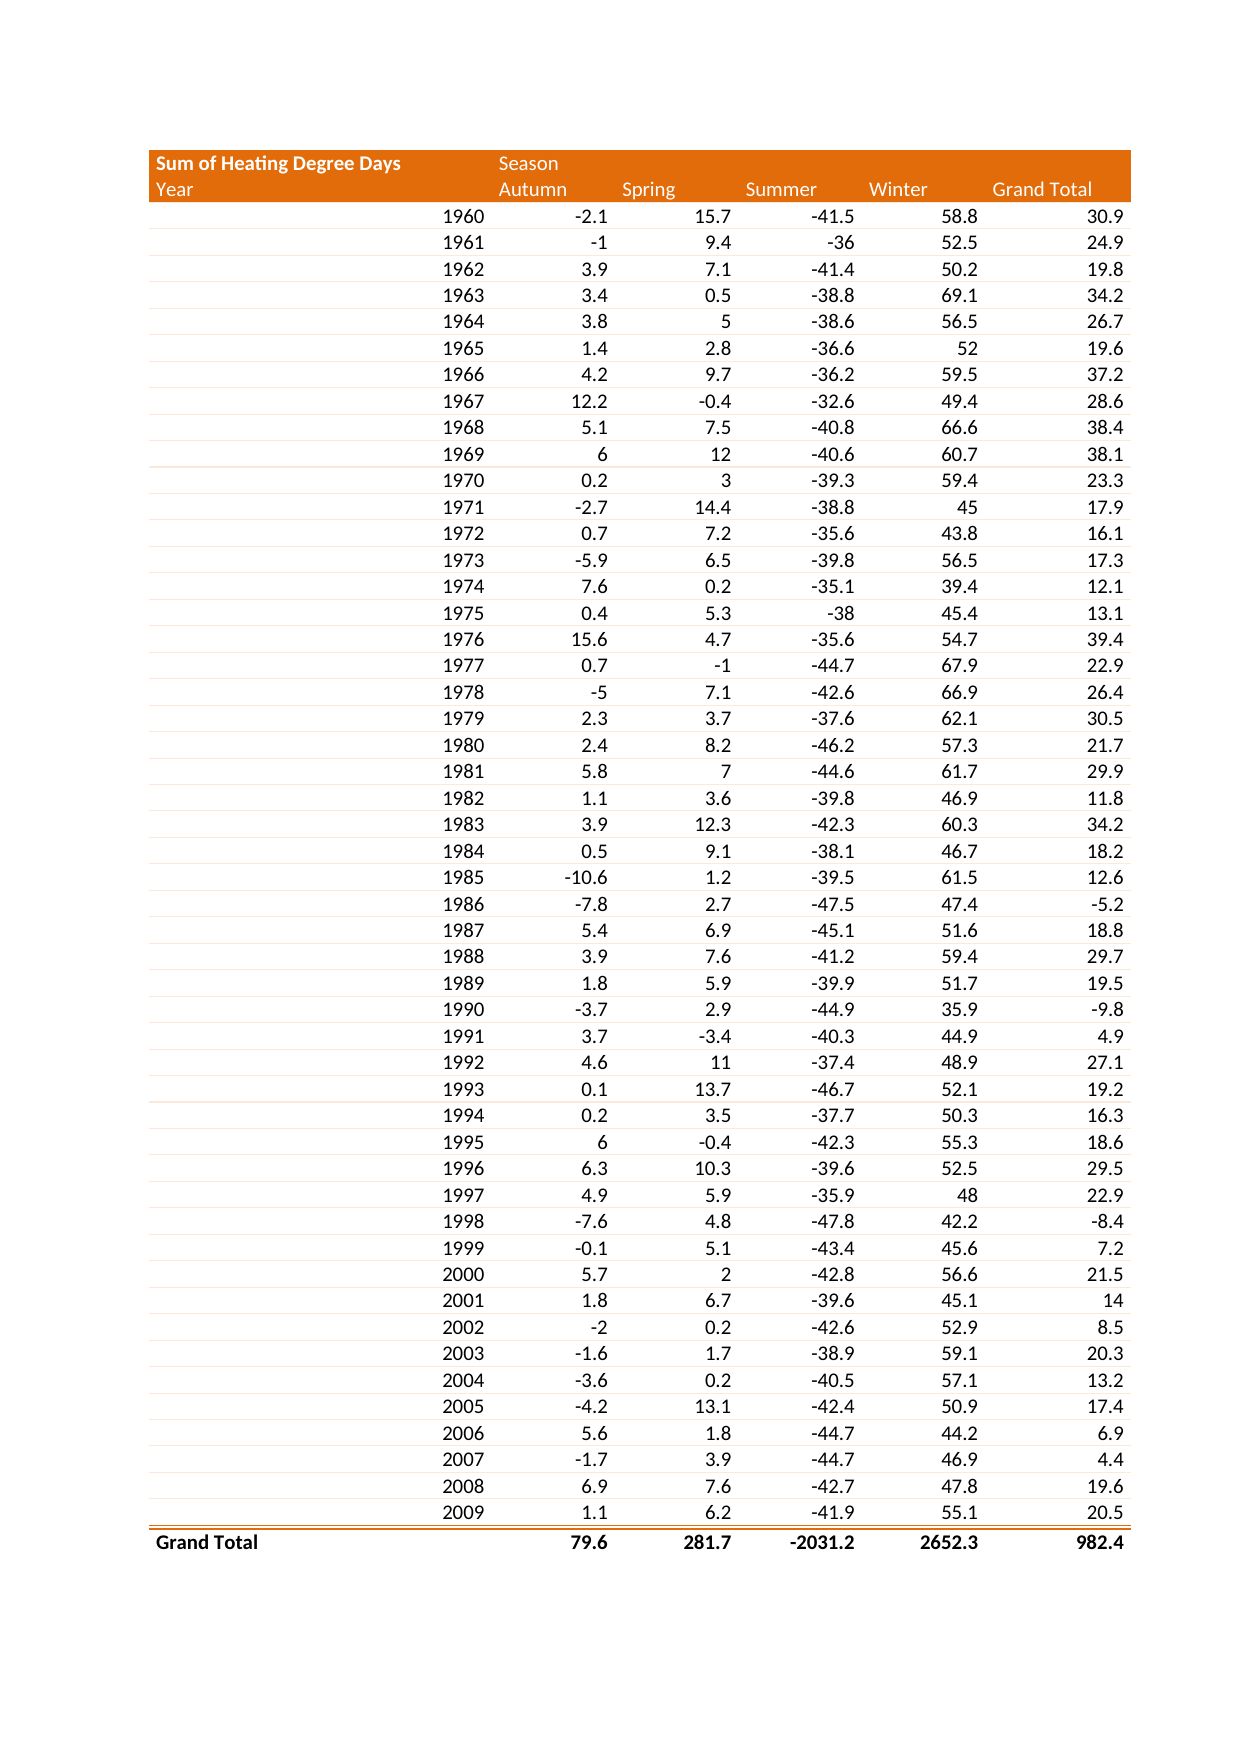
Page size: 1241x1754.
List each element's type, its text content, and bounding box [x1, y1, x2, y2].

table_cell 1965 [149, 335, 491, 361]
table_cell 1987 [149, 917, 491, 943]
table_cell 18.8 [985, 917, 1131, 943]
table_cell 1976 [149, 626, 491, 652]
table_cell 1979 [149, 706, 491, 731]
table_cell -39.6 [738, 1155, 862, 1181]
table_cell -41.5 [738, 203, 862, 228]
table_cell 45.4 [862, 600, 985, 625]
table_cell 1.4 [491, 335, 615, 361]
table_cell 3.5 [615, 1103, 738, 1128]
table_cell 5.9 [615, 1182, 738, 1207]
table_cell -39.8 [738, 785, 862, 810]
table_cell -5.2 [985, 891, 1131, 916]
table_cell -0.1 [491, 1235, 615, 1260]
table_cell 52.5 [862, 229, 985, 255]
table_cell -41.9 [738, 1499, 862, 1525]
table_cell 2006 [149, 1420, 491, 1445]
table_cell -36 [738, 229, 862, 255]
table_cell 1.2 [615, 864, 738, 890]
table_cell 1991 [149, 1023, 491, 1048]
table_cell 18.2 [985, 838, 1131, 863]
table_cell 59.5 [862, 362, 985, 387]
table_cell 3.6 [615, 785, 738, 810]
table_cell 10.3 [615, 1155, 738, 1181]
table_cell 16.1 [985, 520, 1131, 546]
table_cell 1994 [149, 1103, 491, 1128]
table_cell 43.8 [862, 520, 985, 546]
table_cell -35.9 [738, 1182, 862, 1207]
table_cell -35.1 [738, 573, 862, 599]
table_cell 17.3 [985, 547, 1131, 572]
table_cell -1 [615, 653, 738, 678]
table_cell 46.9 [862, 1446, 985, 1472]
table_cell 5 [615, 309, 738, 334]
table_cell -46.7 [738, 1076, 862, 1101]
table_cell 18.6 [985, 1129, 1131, 1154]
table_cell 1960 [149, 203, 491, 228]
table_cell -37.6 [738, 706, 862, 731]
table_cell 29.5 [985, 1155, 1131, 1181]
table_cell 2652.3 [862, 1530, 985, 1555]
table_cell 1975 [149, 600, 491, 625]
table_cell 44.9 [862, 1023, 985, 1048]
table_cell Summer [738, 176, 862, 202]
table_cell 14.4 [615, 494, 738, 519]
table_cell 49.4 [862, 388, 985, 413]
table_cell 52 [862, 335, 985, 361]
table_cell 2004 [149, 1367, 491, 1392]
table_cell 2.3 [491, 706, 615, 731]
table_cell 6.2 [615, 1499, 738, 1525]
table_cell -39.5 [738, 864, 862, 890]
table_cell 1988 [149, 944, 491, 969]
table_cell 59.4 [862, 944, 985, 969]
table_cell 22.9 [985, 653, 1131, 678]
table_cell -1.6 [491, 1341, 615, 1366]
table_cell 1986 [149, 891, 491, 916]
table_cell 1999 [149, 1235, 491, 1260]
table_cell -7.6 [491, 1208, 615, 1234]
table_cell 30.5 [985, 706, 1131, 731]
table_cell -44.7 [738, 1420, 862, 1445]
table_cell 58.8 [862, 203, 985, 228]
table_cell 2007 [149, 1446, 491, 1472]
table_cell 19.6 [985, 1473, 1131, 1498]
table_cell 19.5 [985, 970, 1131, 996]
table_cell 34.2 [985, 811, 1131, 837]
table_cell 2008 [149, 1473, 491, 1498]
table_cell 79.6 [491, 1530, 615, 1555]
table_cell 0.2 [491, 1103, 615, 1128]
table_cell -4.2 [491, 1394, 615, 1419]
table_cell 19.6 [985, 335, 1131, 361]
table_cell -44.7 [738, 653, 862, 678]
table_cell 7.6 [615, 1473, 738, 1498]
table_cell -5.9 [491, 547, 615, 572]
table_cell 3.8 [491, 309, 615, 334]
table_cell -42.8 [738, 1261, 862, 1287]
table_cell 20.3 [985, 1341, 1131, 1366]
table_cell 2000 [149, 1261, 491, 1287]
table_cell 0.5 [615, 282, 738, 308]
table_header [615, 150, 738, 175]
table_cell 61.5 [862, 864, 985, 890]
table_cell -47.5 [738, 891, 862, 916]
table_cell 59.4 [862, 468, 985, 493]
table_cell 56.5 [862, 547, 985, 572]
table_cell 1964 [149, 309, 491, 334]
table_cell 1978 [149, 679, 491, 704]
table_cell 1985 [149, 864, 491, 890]
table_cell 8.5 [985, 1314, 1131, 1339]
table_cell 34.2 [985, 282, 1131, 308]
table_cell 22.9 [985, 1182, 1131, 1207]
table_cell -5 [491, 679, 615, 704]
table_cell 6 [491, 441, 615, 466]
table_cell 69.1 [862, 282, 985, 308]
table_cell 2.4 [491, 732, 615, 757]
table_cell -38.8 [738, 494, 862, 519]
table_cell 2 [615, 1261, 738, 1287]
table_cell 3 [615, 468, 738, 493]
table_cell 5.3 [615, 600, 738, 625]
table_cell 1998 [149, 1208, 491, 1234]
table_cell -36.6 [738, 335, 862, 361]
table_cell 6.9 [985, 1420, 1131, 1445]
table_cell 7.6 [491, 573, 615, 599]
table_cell -7.8 [491, 891, 615, 916]
table_cell 5.1 [491, 415, 615, 440]
table_cell 3.9 [491, 944, 615, 969]
table_cell 1962 [149, 256, 491, 281]
table_cell 23.3 [985, 468, 1131, 493]
table_cell -40.3 [738, 1023, 862, 1048]
table_cell Spring [615, 176, 738, 202]
table_cell 1970 [149, 468, 491, 493]
table_cell 4.8 [615, 1208, 738, 1234]
table_cell 2.8 [615, 335, 738, 361]
table_cell -38.1 [738, 838, 862, 863]
table_cell -42.3 [738, 1129, 862, 1154]
table_cell 0.5 [491, 838, 615, 863]
table_cell -39.3 [738, 468, 862, 493]
table_cell 1972 [149, 520, 491, 546]
table_cell -8.4 [985, 1208, 1131, 1234]
table_cell 1.7 [615, 1341, 738, 1366]
table_cell 1980 [149, 732, 491, 757]
table_cell 6.7 [615, 1288, 738, 1313]
table_cell 29.9 [985, 759, 1131, 784]
table_cell -0.4 [615, 1129, 738, 1154]
table_cell -38 [738, 600, 862, 625]
table_cell 2009 [149, 1499, 491, 1525]
table_cell 4.9 [491, 1182, 615, 1207]
table_header Season [491, 150, 615, 175]
table_cell 4.6 [491, 1050, 615, 1075]
table_cell 19.8 [985, 256, 1131, 281]
table_cell 26.4 [985, 679, 1131, 704]
table_cell 5.7 [491, 1261, 615, 1287]
table_cell -42.6 [738, 1314, 862, 1339]
table_cell 5.9 [615, 970, 738, 996]
table_cell 0.2 [615, 1367, 738, 1392]
table_cell 2003 [149, 1341, 491, 1366]
table_cell -40.5 [738, 1367, 862, 1392]
table_cell 17.9 [985, 494, 1131, 519]
table_cell 20.5 [985, 1499, 1131, 1525]
table_cell 24.9 [985, 229, 1131, 255]
table_cell 16.3 [985, 1103, 1131, 1128]
table_header Sum of Heating Degree Days [149, 150, 491, 175]
table_cell -35.6 [738, 520, 862, 546]
table_header [738, 150, 862, 175]
table_cell 1967 [149, 388, 491, 413]
table_cell 1977 [149, 653, 491, 678]
table_cell 54.7 [862, 626, 985, 652]
table_cell 50.3 [862, 1103, 985, 1128]
table_cell 56.6 [862, 1261, 985, 1287]
table_cell Winter [862, 176, 985, 202]
table_cell Grand Total [149, 1530, 491, 1555]
table_cell -46.2 [738, 732, 862, 757]
table_cell -44.6 [738, 759, 862, 784]
table_cell 5.6 [491, 1420, 615, 1445]
table_cell 1989 [149, 970, 491, 996]
table_cell 9.1 [615, 838, 738, 863]
table_cell 9.7 [615, 362, 738, 387]
table_cell 14 [985, 1288, 1131, 1313]
table_cell -0.4 [615, 388, 738, 413]
table_cell -9.8 [985, 997, 1131, 1022]
table_cell 37.2 [985, 362, 1131, 387]
table_cell 13.2 [985, 1367, 1131, 1392]
table_cell 1982 [149, 785, 491, 810]
table_cell 7.2 [615, 520, 738, 546]
table_cell 1995 [149, 1129, 491, 1154]
table_cell 3.9 [491, 256, 615, 281]
table_cell 39.4 [862, 573, 985, 599]
table_cell 11.8 [985, 785, 1131, 810]
table_cell 46.7 [862, 838, 985, 863]
table_cell 6.3 [491, 1155, 615, 1181]
table_cell 35.9 [862, 997, 985, 1022]
table_header [985, 150, 1131, 175]
table_cell -40.6 [738, 441, 862, 466]
table_cell -45.1 [738, 917, 862, 943]
table_cell 1983 [149, 811, 491, 837]
table_cell 45 [862, 494, 985, 519]
table_cell Autumn [491, 176, 615, 202]
table_cell 67.9 [862, 653, 985, 678]
table_cell 2005 [149, 1394, 491, 1419]
table_cell 0.1 [491, 1076, 615, 1101]
table_cell 45.6 [862, 1235, 985, 1260]
table_cell 62.1 [862, 706, 985, 731]
table_cell 3.9 [615, 1446, 738, 1472]
table_cell -40.8 [738, 415, 862, 440]
table_cell 7 [615, 759, 738, 784]
table_cell 6 [491, 1129, 615, 1154]
table_cell 55.1 [862, 1499, 985, 1525]
table_cell 1.8 [491, 970, 615, 996]
table_cell 7.1 [615, 256, 738, 281]
table_cell 57.3 [862, 732, 985, 757]
table_cell 12.6 [985, 864, 1131, 890]
table_cell 44.2 [862, 1420, 985, 1445]
table_cell 38.4 [985, 415, 1131, 440]
table_cell 8.2 [615, 732, 738, 757]
table_cell 6.9 [615, 917, 738, 943]
table_cell 50.2 [862, 256, 985, 281]
table_cell -36.2 [738, 362, 862, 387]
table_cell -39.8 [738, 547, 862, 572]
table_cell 982.4 [985, 1530, 1131, 1555]
table_cell 2001 [149, 1288, 491, 1313]
table_cell 1963 [149, 282, 491, 308]
table_cell 4.9 [985, 1023, 1131, 1048]
table_cell 66.9 [862, 679, 985, 704]
table_cell 57.1 [862, 1367, 985, 1392]
table_cell 0.7 [491, 520, 615, 546]
table_cell 1971 [149, 494, 491, 519]
table_cell 52.1 [862, 1076, 985, 1101]
table_cell 1981 [149, 759, 491, 784]
table_cell 13.7 [615, 1076, 738, 1101]
table_cell Year [149, 176, 491, 202]
table_cell -39.9 [738, 970, 862, 996]
table_cell -2.7 [491, 494, 615, 519]
table_cell -3.7 [491, 997, 615, 1022]
table_cell 59.1 [862, 1341, 985, 1366]
table_cell 50.9 [862, 1394, 985, 1419]
table_cell 1997 [149, 1182, 491, 1207]
table_cell 12.3 [615, 811, 738, 837]
table_cell -42.3 [738, 811, 862, 837]
table_cell 1973 [149, 547, 491, 572]
table_cell 1966 [149, 362, 491, 387]
table_cell -38.8 [738, 282, 862, 308]
table_cell 7.5 [615, 415, 738, 440]
table_cell 9.4 [615, 229, 738, 255]
table_cell 1996 [149, 1155, 491, 1181]
table_cell -44.7 [738, 1446, 862, 1472]
table_cell -37.4 [738, 1050, 862, 1075]
table_cell 5.4 [491, 917, 615, 943]
table_cell 12.1 [985, 573, 1131, 599]
table_cell 46.9 [862, 785, 985, 810]
table_cell 3.4 [491, 282, 615, 308]
table_cell 66.6 [862, 415, 985, 440]
table_cell 3.7 [491, 1023, 615, 1048]
table_cell 2002 [149, 1314, 491, 1339]
table_cell 2.9 [615, 997, 738, 1022]
table_cell 11 [615, 1050, 738, 1075]
table_cell 0.4 [491, 600, 615, 625]
table_cell 56.5 [862, 309, 985, 334]
table_cell -1.7 [491, 1446, 615, 1472]
table_cell 7.6 [615, 944, 738, 969]
table_cell 48 [862, 1182, 985, 1207]
table_cell 45.1 [862, 1288, 985, 1313]
table_cell 6.9 [491, 1473, 615, 1498]
table_cell -3.6 [491, 1367, 615, 1392]
table_cell -41.2 [738, 944, 862, 969]
table_cell 1961 [149, 229, 491, 255]
table_cell 28.6 [985, 388, 1131, 413]
table_cell 0.2 [615, 573, 738, 599]
table_cell 5.8 [491, 759, 615, 784]
table_cell 1968 [149, 415, 491, 440]
table_cell Grand Total [985, 176, 1131, 202]
table_cell 52.5 [862, 1155, 985, 1181]
table_cell 0.7 [491, 653, 615, 678]
table_cell 1974 [149, 573, 491, 599]
table_cell 42.2 [862, 1208, 985, 1234]
table_cell 1.1 [491, 1499, 615, 1525]
table_cell 29.7 [985, 944, 1131, 969]
table_cell 61.7 [862, 759, 985, 784]
table_cell -43.4 [738, 1235, 862, 1260]
table_cell 51.7 [862, 970, 985, 996]
table_cell 60.3 [862, 811, 985, 837]
table_cell -39.6 [738, 1288, 862, 1313]
table_header [862, 150, 985, 175]
table_cell 0.2 [491, 468, 615, 493]
table_cell 17.4 [985, 1394, 1131, 1419]
table_cell 60.7 [862, 441, 985, 466]
table_cell -35.6 [738, 626, 862, 652]
table_cell -2031.2 [738, 1530, 862, 1555]
table_cell 15.6 [491, 626, 615, 652]
table_cell 4.2 [491, 362, 615, 387]
table_cell 38.1 [985, 441, 1131, 466]
table_cell -32.6 [738, 388, 862, 413]
table_cell 1990 [149, 997, 491, 1022]
table_cell 7.2 [985, 1235, 1131, 1260]
table_cell 30.9 [985, 203, 1131, 228]
table_cell 51.6 [862, 917, 985, 943]
table_cell 21.7 [985, 732, 1131, 757]
table_cell -38.6 [738, 309, 862, 334]
table_cell -37.7 [738, 1103, 862, 1128]
table_cell -41.4 [738, 256, 862, 281]
table_cell 5.1 [615, 1235, 738, 1260]
table_cell 0.2 [615, 1314, 738, 1339]
table_cell 47.8 [862, 1473, 985, 1498]
table_cell -47.8 [738, 1208, 862, 1234]
table_cell 1.8 [491, 1288, 615, 1313]
table_cell 15.7 [615, 203, 738, 228]
table_cell 52.9 [862, 1314, 985, 1339]
table_cell 3.7 [615, 706, 738, 731]
table_cell 26.7 [985, 309, 1131, 334]
table_cell 1992 [149, 1050, 491, 1075]
table_cell 55.3 [862, 1129, 985, 1154]
table_cell 4.7 [615, 626, 738, 652]
table_cell 4.4 [985, 1446, 1131, 1472]
table_cell 2.7 [615, 891, 738, 916]
table_cell 47.4 [862, 891, 985, 916]
table_cell -42.7 [738, 1473, 862, 1498]
table_cell -42.4 [738, 1394, 862, 1419]
table_cell 7.1 [615, 679, 738, 704]
table_cell 1984 [149, 838, 491, 863]
table_cell -10.6 [491, 864, 615, 890]
table_cell -38.9 [738, 1341, 862, 1366]
table_cell 12.2 [491, 388, 615, 413]
table_cell 13.1 [985, 600, 1131, 625]
table_cell 1993 [149, 1076, 491, 1101]
table_cell -1 [491, 229, 615, 255]
table_cell 3.9 [491, 811, 615, 837]
table_cell -2 [491, 1314, 615, 1339]
table_cell -42.6 [738, 679, 862, 704]
table_cell 1.8 [615, 1420, 738, 1445]
table_cell 12 [615, 441, 738, 466]
table_cell 19.2 [985, 1076, 1131, 1101]
table_cell 27.1 [985, 1050, 1131, 1075]
table_cell 48.9 [862, 1050, 985, 1075]
table_cell 39.4 [985, 626, 1131, 652]
table_cell -3.4 [615, 1023, 738, 1048]
table_cell 1969 [149, 441, 491, 466]
table_cell 1.1 [491, 785, 615, 810]
table_cell 21.5 [985, 1261, 1131, 1287]
table_cell -2.1 [491, 203, 615, 228]
table_cell 13.1 [615, 1394, 738, 1419]
table_cell 281.7 [615, 1530, 738, 1555]
table_cell -44.9 [738, 997, 862, 1022]
table_cell 6.5 [615, 547, 738, 572]
